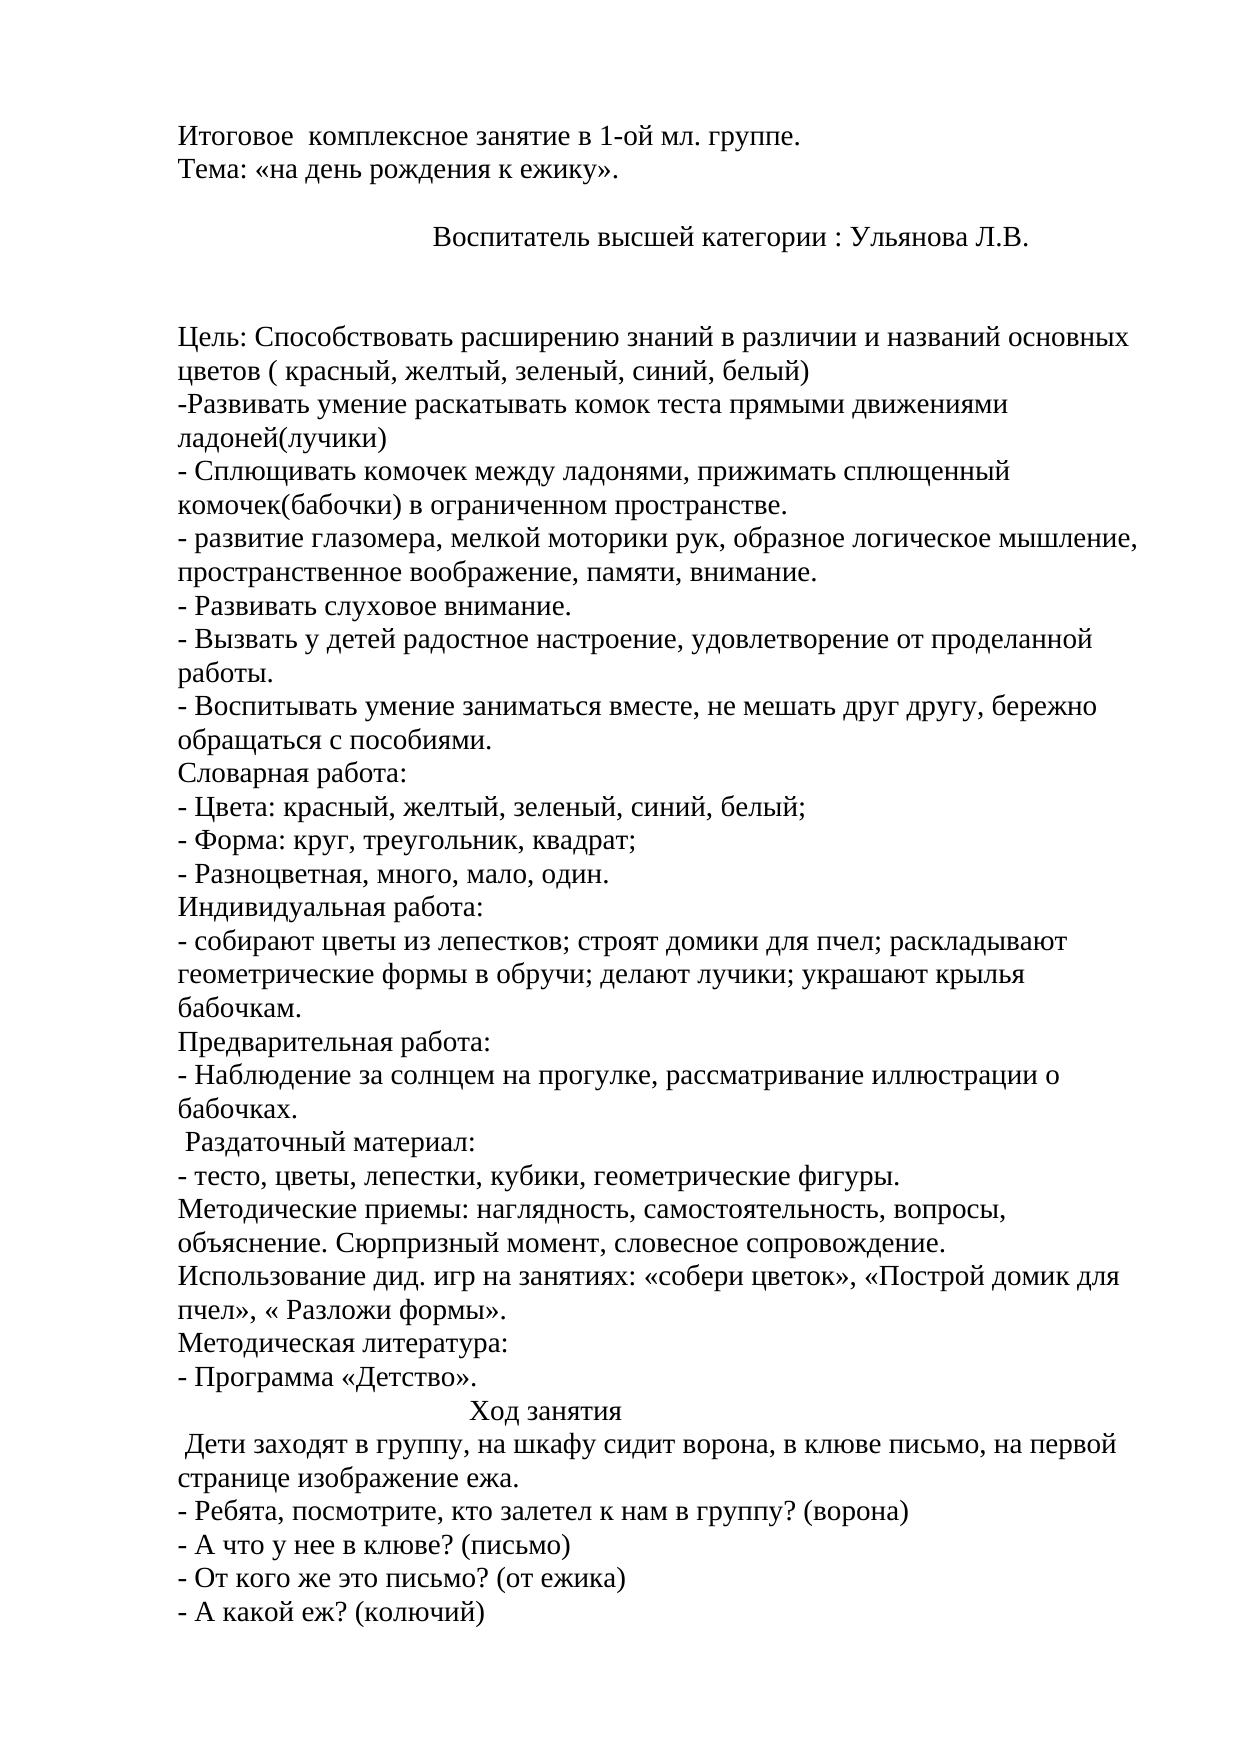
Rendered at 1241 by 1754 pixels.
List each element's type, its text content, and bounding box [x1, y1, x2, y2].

text - От кого же это письмо? (от ежика) [177, 1560, 1152, 1594]
text Методическая литература: [177, 1326, 1152, 1359]
text - Вызвать у детей радостное настроение, удовлетворение от проделанной работы. [177, 621, 1152, 688]
text - Развивать слуховое внимание. [177, 588, 1152, 621]
text -Развивать умение раскатывать комок теста прямыми движениями ладоней(лучики) [177, 386, 1152, 453]
text Предварительная работа: [177, 1024, 1152, 1057]
text - Цвета: красный, желтый, зеленый, синий, белый; [177, 789, 1152, 822]
text - Сплющивать комочек между ладонями, прижимать сплющенный комочек(бабочки) в ограниченном пространстве. [177, 453, 1152, 521]
text - А какой еж? (колючий) [177, 1594, 1152, 1627]
text - А что у нее в клюве? (письмо) [177, 1527, 1152, 1560]
text - Форма: круг, треугольник, квадрат; [177, 822, 1152, 856]
text - Наблюдение за солнцем на прогулке, рассматривание иллюстрации о бабочках. [177, 1057, 1152, 1124]
text - Программа «Детство». [177, 1359, 1152, 1393]
text - собирают цветы из лепестков; строят домики для пчел; раскладывают геометрические формы в обручи; делают лучики; украшают крылья бабочкам. [177, 923, 1152, 1024]
text - развитие глазомера, мелкой моторики рук, образное логическое мышление, пространственное воображение, памяти, внимание. [177, 521, 1152, 588]
text Цель: Способствовать расширению знаний в различии и названий основных цветов ( красный, желтый, зеленый, синий, белый) [177, 319, 1152, 386]
text - тесто, цветы, лепестки, кубики, геометрические фигуры. [177, 1158, 1152, 1191]
text Словарная работа: [177, 755, 1152, 789]
text - Разноцветная, много, мало, один. [177, 856, 1152, 889]
text - Воспитывать умение заниматься вместе, не мешать друг другу, бережно обращаться с пособиями. [177, 688, 1152, 755]
text Дети заходят в группу, на шкафу сидит ворона, в клюве письмо, на первой странице изображение ежа. [177, 1426, 1152, 1493]
text Тема: «на день рождения к ежику». [177, 152, 1152, 185]
text Ход занятия [177, 1393, 1152, 1426]
text Раздаточный материал: [177, 1124, 1152, 1158]
text Воспитатель высшей категории : Ульянова Л.В. [177, 219, 1152, 252]
text - Ребята, посмотрите, кто залетел к нам в группу? (ворона) [177, 1493, 1152, 1527]
text Использование дид. игр на занятиях: «собери цветок», «Построй домик для пчел», « Разложи формы». [177, 1258, 1152, 1326]
text Методические приемы: наглядность, самостоятельность, вопросы, объяснение. Сюрпризный момент, словесное сопровождение. [177, 1191, 1152, 1258]
text Индивидуальная работа: [177, 889, 1152, 923]
text Итоговое комплексное занятие в 1-ой мл. группе. [177, 118, 1152, 152]
